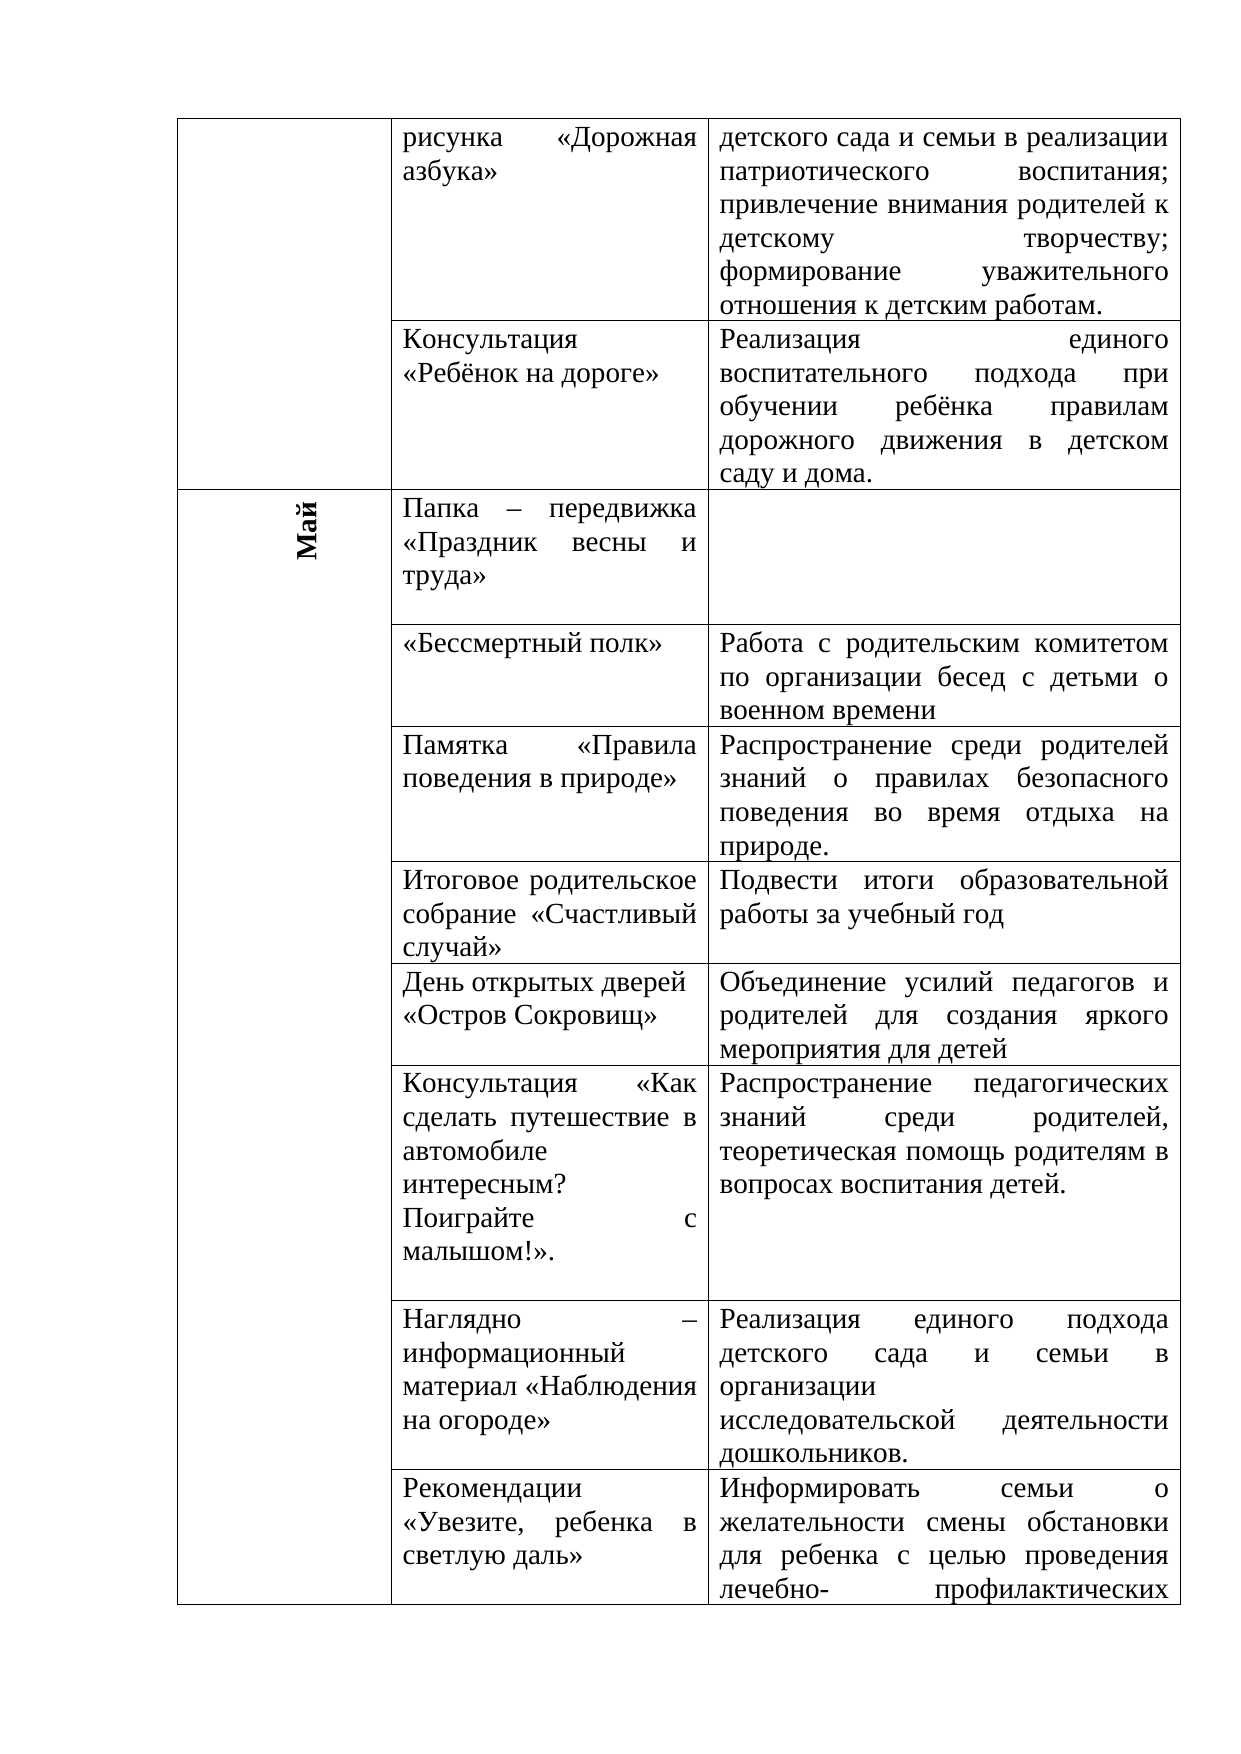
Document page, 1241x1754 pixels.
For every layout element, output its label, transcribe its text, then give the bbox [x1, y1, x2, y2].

table_cell Реализация единого воспитательного подхода при обучении ребёнка правилам дорожного движения в детском саду и дома. [709, 321, 1180, 489]
table_cell Май [178, 490, 391, 1604]
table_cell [392, 119, 708, 320]
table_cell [709, 1470, 1180, 1604]
table_cell Консультация «Как сделать путешествие в автомобиле интересным? Поиграйте с малышом!». [392, 1066, 708, 1300]
table_cell Распространение среди родителей знаний о правилах безопасного поведения во время отдыха на природе. [709, 727, 1180, 861]
table_cell Консультация «Ребёнок на дороге» [392, 321, 708, 489]
table_cell «Бессмертный полк» [392, 625, 708, 726]
table_cell Работа с родительским комитетом по организации бесед с детьми о военном времени [709, 625, 1180, 726]
table_cell Подвести итоги образовательной работы за учебный год [709, 862, 1180, 963]
table_cell Реализация единого подхода детского сада и семьи в организации исследовательской деятельности дошкольников. [709, 1301, 1180, 1469]
table_cell Памятка «Правила поведения в природе» [392, 727, 708, 861]
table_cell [709, 119, 1180, 320]
table_cell Наглядно – информационный материал «Наблюдения на огороде» [392, 1301, 708, 1469]
table_cell Папка – передвижка «Праздник весны и труда» [392, 490, 708, 624]
table_cell Объединение усилий педагогов и родителей для создания яркого мероприятия для детей [709, 964, 1180, 1064]
table_cell Распространение педагогических знаний среди родителей, теоретическая помощь родителям в вопросах воспитания детей. [709, 1066, 1180, 1300]
table_cell Итоговое родительское собрание «Счастливый случай» [392, 862, 708, 963]
table_cell [709, 490, 1180, 624]
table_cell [392, 1470, 708, 1604]
table_cell День открытых дверей «Остров Сокровищ» [392, 964, 708, 1064]
